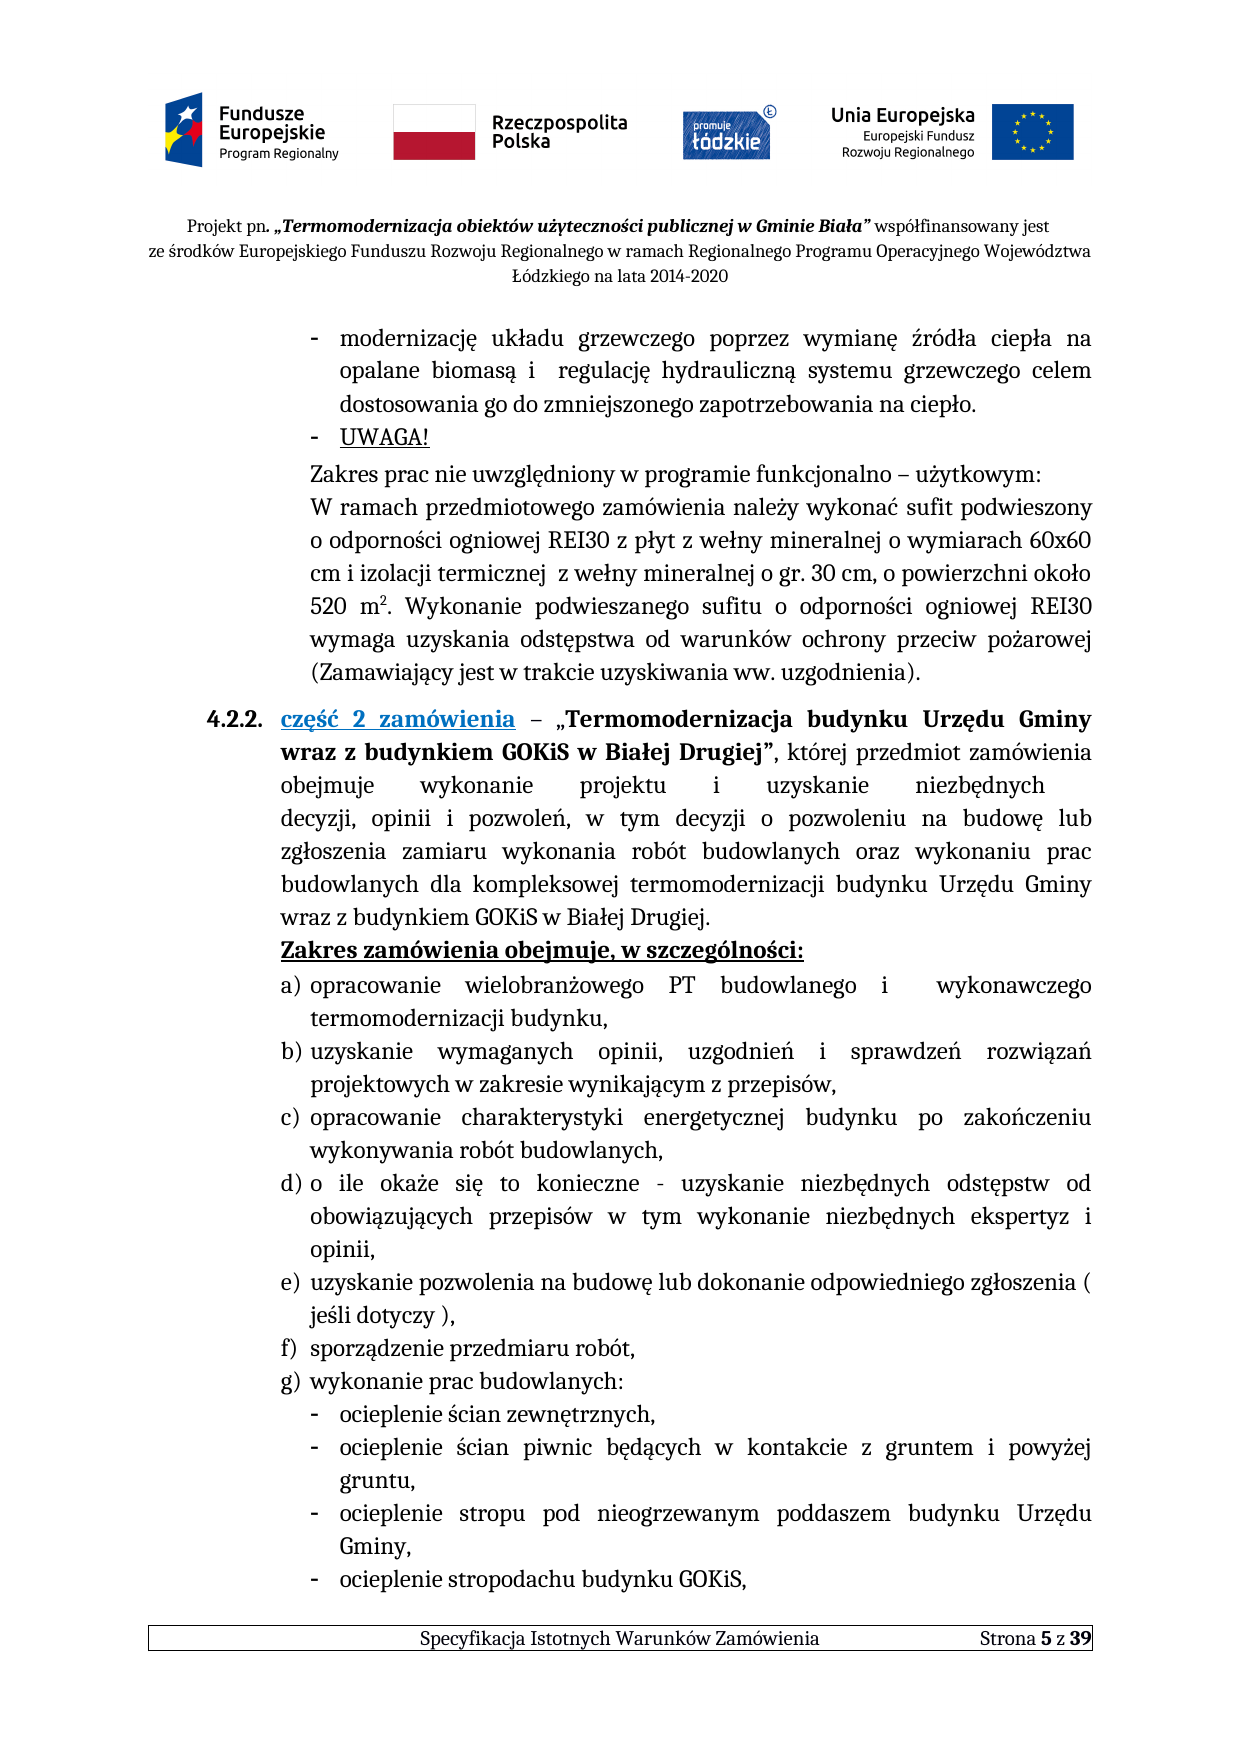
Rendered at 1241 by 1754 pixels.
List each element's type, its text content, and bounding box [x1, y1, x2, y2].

list modernizację układu grzewczego poprzez wymianę źródła ciepła na opalane biomasą i regulację hydrauliczną systemu grzewczego celem dostosowania go do zmniejszonego zapotrzebowania na ciepło. [310, 323, 1093, 418]
text W ramach przedmiotowego zamówienia należy wykonać sufit podwieszony o odporności ogniowej REI30 z płyt z wełny mineralnej o wymiarach 60x60 cm i izolacji termicznej z wełny mineralnej o gr. 30 cm, o powierzchni około 520 m2. Wykonanie podwieszanego sufitu o odporności ogniowej REI30 wymaga uzyskania odstępstwa od warunków ochrony przeciw pożarowej (Zamawiający jest w trakcie uzyskiwania ww. uzgodnienia). [310, 493, 1093, 687]
list opracowanie wielobranżowego PT budowlanego i wykonawczego termomodernizacji budynku, [281, 971, 1093, 1033]
picture [147, 73, 1092, 186]
list ocieplenie ścian zewnętrznych, [310, 1400, 1093, 1429]
list opracowanie charakterystyki energetycznej budynku po zakończeniu wykonywania robót budowlanych, [281, 1103, 1093, 1165]
list sporządzenie przedmiaru robót, [281, 1334, 1093, 1363]
list uzyskanie pozwolenia na budowę lub dokonanie odpowiedniego zgłoszenia ( jeśli dotyczy ), [281, 1268, 1093, 1330]
list ocieplenie stropodachu budynku GOKiS, [310, 1565, 1093, 1594]
list ocieplenie ścian piwnic będących w kontakcie z gruntem i powyżej gruntu, [310, 1433, 1093, 1495]
text Zakres prac nie uwzględniony w programie funkcjonalno – użytkowym: [310, 460, 1093, 488]
list UWAGA! [310, 422, 1093, 451]
list część 2 zamówienia – „Termomodernizacja budynku Urzędu Gminy wraz z budynkiem GOKiS w Białej Drugiej”, której przedmiot zamówienia obejmuje wykonanie projektu i uzyskanie niezbędnych decyzji, opinii i pozwoleń, w tym decyzji o pozwoleniu na budowę lub zgłoszenia zamiaru wykonania robót budowlanych oraz wykonaniu prac budowlanych dla kompleksowej termomodernizacji budynku Urzędu Gminy wraz z budynkiem GOKiS w Białej Drugiej. [207, 704, 1093, 931]
list ocieplenie stropu pod nieogrzewanym poddaszem budynku Urzędu Gminy, [310, 1499, 1093, 1561]
list o ile okaże się to konieczne - uzyskanie niezbędnych odstępstw od obowiązujących przepisów w tym wykonanie niezbędnych ekspertyz i opinii, [281, 1169, 1093, 1264]
list wykonanie prac budowlanych: [281, 1367, 1093, 1396]
list uzyskanie wymaganych opinii, uzgodnień i sprawdzeń rozwiązań projektowych w zakresie wynikającym z przepisów, [281, 1037, 1093, 1099]
text Zakres zamówienia obejmuje, w szczególności: [281, 936, 1093, 964]
